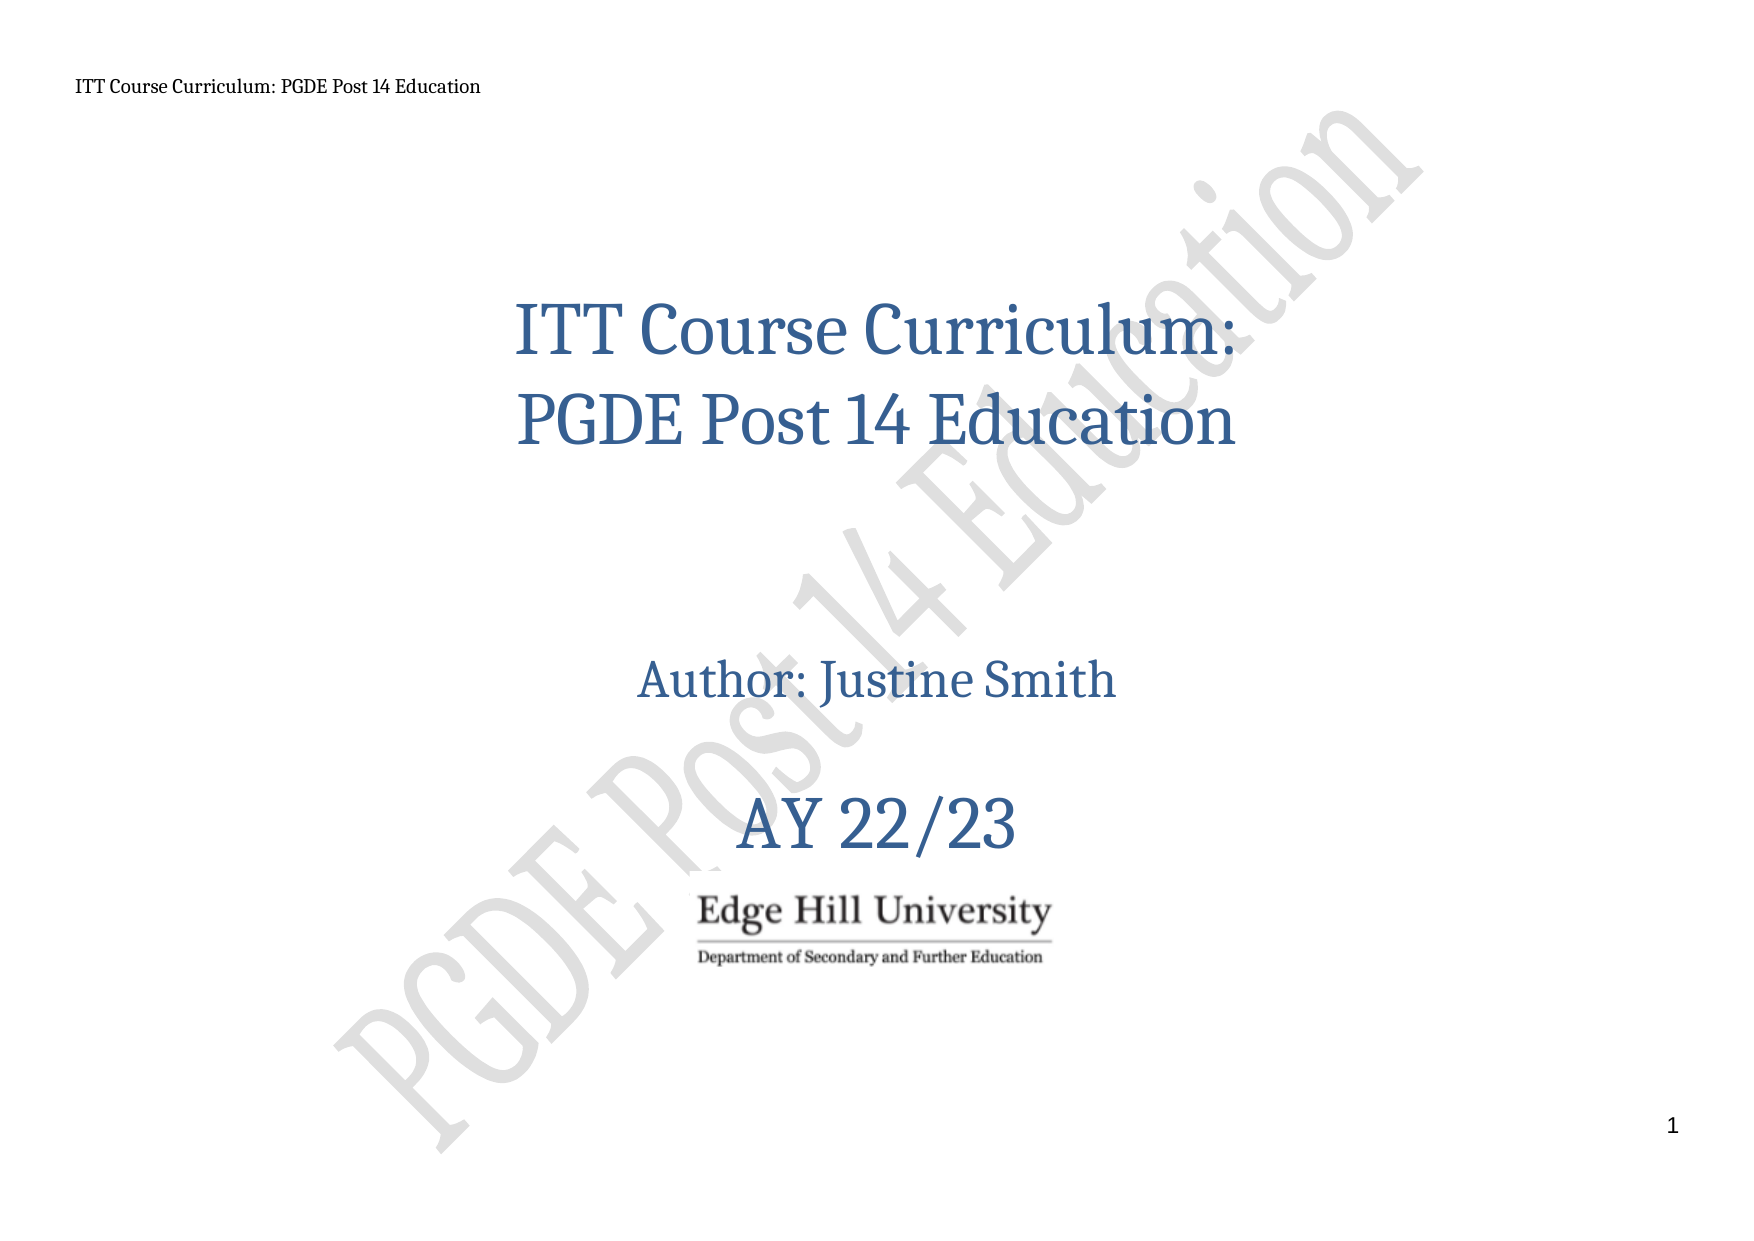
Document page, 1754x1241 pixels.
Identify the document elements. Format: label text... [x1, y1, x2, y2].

subtitle ITT Course Curriculum: [75, 287, 1679, 373]
subtitle AY 22/23 [75, 781, 1679, 867]
picture [689, 871, 1065, 980]
subtitle Author: Justine Smith [75, 648, 1679, 711]
subtitle PGDE Post 14 Education [75, 377, 1679, 463]
